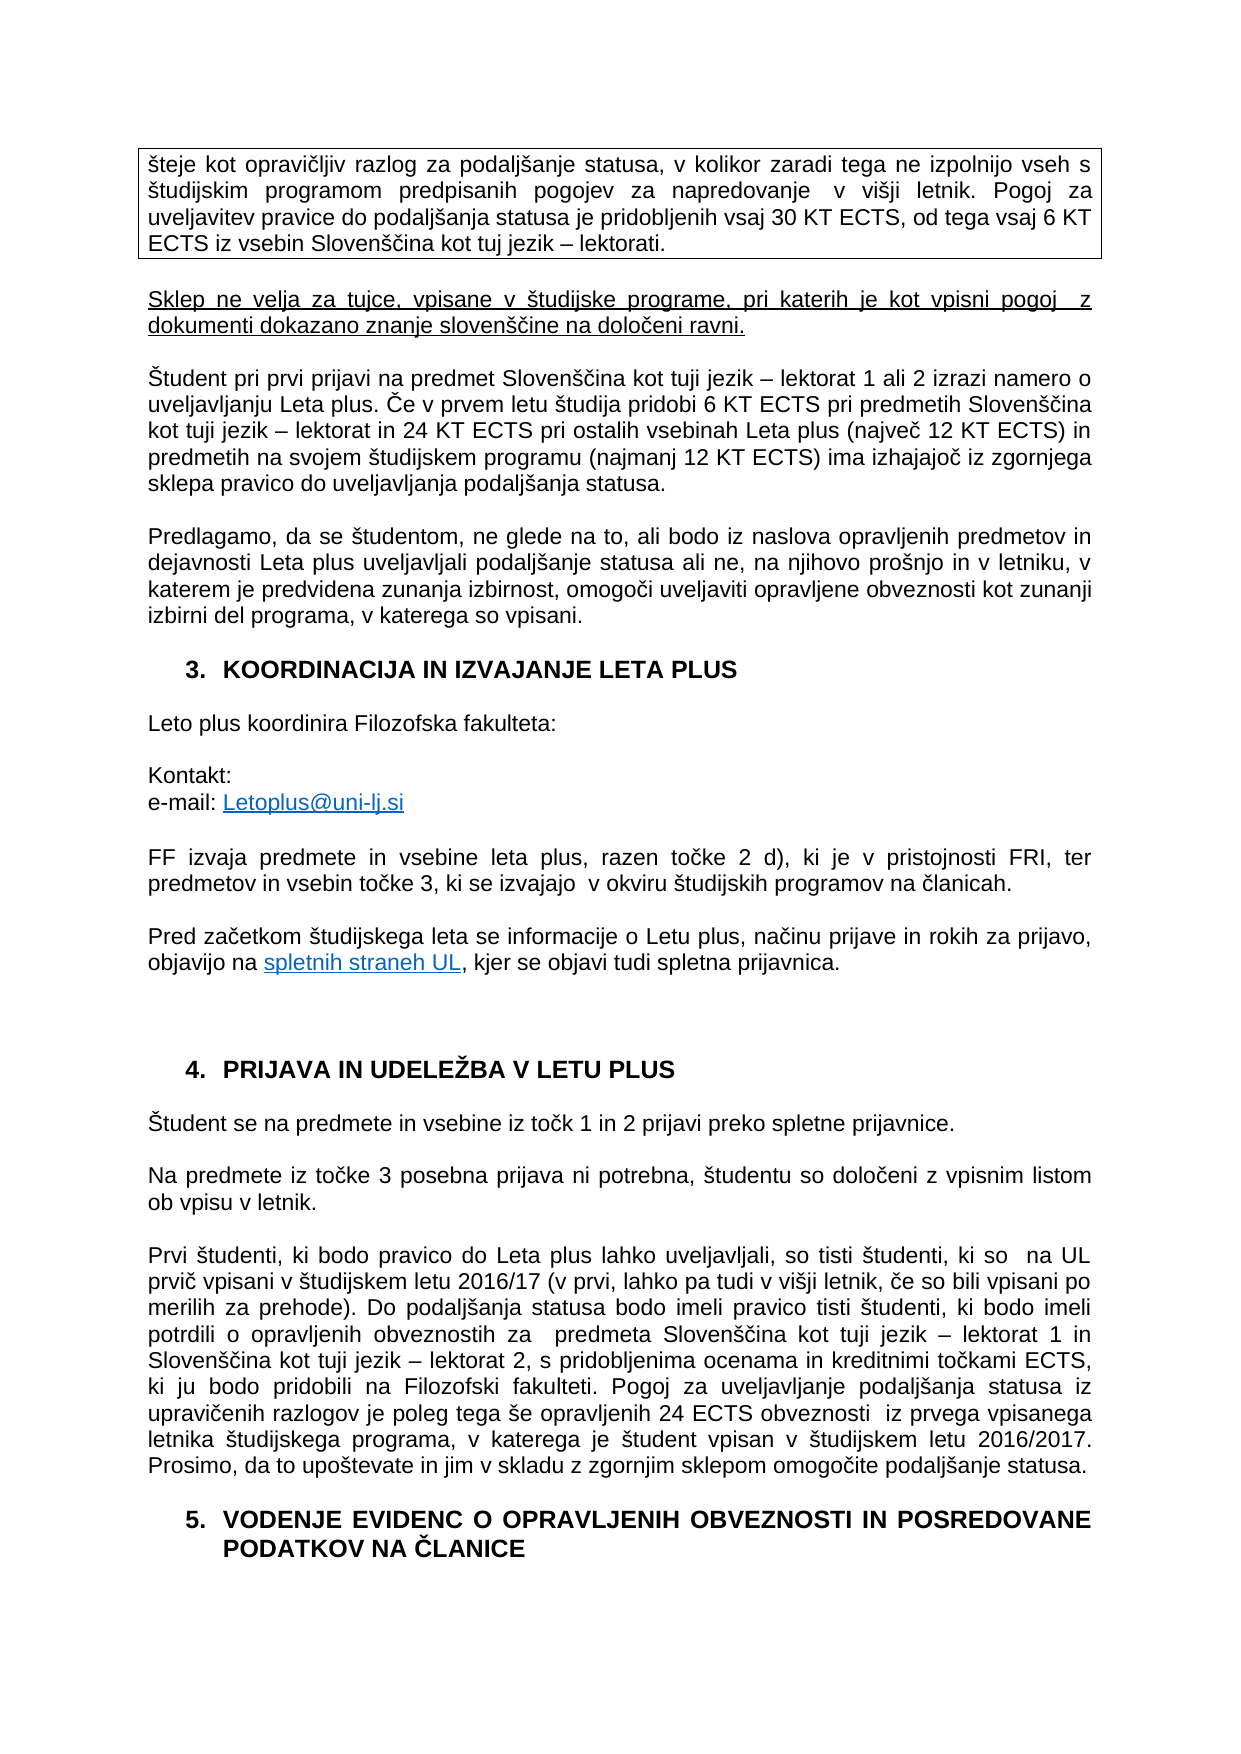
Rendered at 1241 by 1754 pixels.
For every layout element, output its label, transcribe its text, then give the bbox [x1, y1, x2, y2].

text FF izvaja predmete in vsebine leta plus, razen točke 2 d), ki je v pristojnosti FRI, ter predmetov in vsebin točke 3, ki se izvajajo v okviru študijskih programov na članicah. [148, 844, 1093, 897]
text e-mail: Letoplus@uni-lj.si [148, 789, 1093, 815]
text Pred začetkom študijskega leta se informacije o Letu plus, načinu prijave in rokih za prijavo, objavijo na spletnih straneh UL, kjer se objavi tudi spletna prijavnica. [148, 923, 1093, 976]
text Študent pri prvi prijavi na predmet Slovenščina kot tuji jezik – lektorat 1 ali 2 izrazi namero o uveljavljanju Leta plus. Če v prvem letu študija pridobi 6 KT ECTS pri predmetih Slovenščina kot tuji jezik – lektorat in 24 KT ECTS pri ostalih vsebinah Leta plus (največ 12 KT ECTS) in predmetih na svojem študijskem programu (najmanj 12 KT ECTS) ima izhajajoč iz zgornjega sklepa pravico do uveljavljanja podaljšanja statusa. [148, 365, 1093, 496]
list VODENJE EVIDENC O OPRAVLJENIH OBVEZNOSTI IN POSREDOVANE PODATKOV NA ČLANICE [185, 1505, 1093, 1563]
text Predlagamo, da se študentom, ne glede na to, ali bodo iz naslova opravljenih predmetov in dejavnosti Leta plus uveljavljali podaljšanje statusa ali ne, na njihovo prošnjo in v letniku, v katerem je predvidena zunanja izbirnost, omogoči uveljaviti opravljene obveznosti kot zunanji izbirni del programa, v katerega so vpisani. [148, 523, 1093, 628]
list KOORDINACIJA IN IZVAJANJE LETA PLUS [185, 654, 1093, 683]
text Kontakt: [148, 762, 1093, 789]
text Prvi študenti, ki bodo pravico do Leta plus lahko uveljavljali, so tisti študenti, ki so na UL prvič vpisani v študijskem letu 2016/17 (v prvi, lahko pa tudi v višji letnik, če so bili vpisani po merilih za prehode). Do podaljšanja statusa bodo imeli pravico tisti študenti, ki bodo imeli potrdili o opravljenih obveznostih za predmeta Slovenščina kot tuji jezik – lektorat 1 in Slovenščina kot tuji jezik – lektorat 2, s pridobljenima ocenama in kreditnimi točkami ECTS, ki ju bodo pridobili na Filozofski fakulteti. Pogoj za uveljavljanje podaljšanja statusa iz upravičenih razlogov je poleg tega še opravljenih 24 ECTS obveznosti iz prvega vpisanega letnika študijskega programa, v katerega je študent vpisan v študijskem letu 2016/2017. Prosimo, da to upoštevate in jim v skladu z zgornjim sklepom omogočite podaljšanje statusa. [148, 1242, 1093, 1479]
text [139, 149, 1101, 258]
text Sklep ne velja za tujce, vpisane v študijske programe, pri katerih je kot vpisni pogoj z dokumenti dokazano znanje slovenščine na določeni ravni. [148, 286, 1093, 338]
list PRIJAVA IN UDELEŽBA V LETU PLUS [185, 1055, 1093, 1083]
text Študent se na predmete in vsebine iz točk 1 in 2 prijavi preko spletne prijavnice. [148, 1110, 1093, 1136]
text Na predmete iz točke 3 posebna prijava ni potrebna, študentu so določeni z vpisnim listom ob vpisu v letnik. [148, 1162, 1093, 1215]
text Leto plus koordinira Filozofska fakulteta: [148, 710, 1093, 736]
